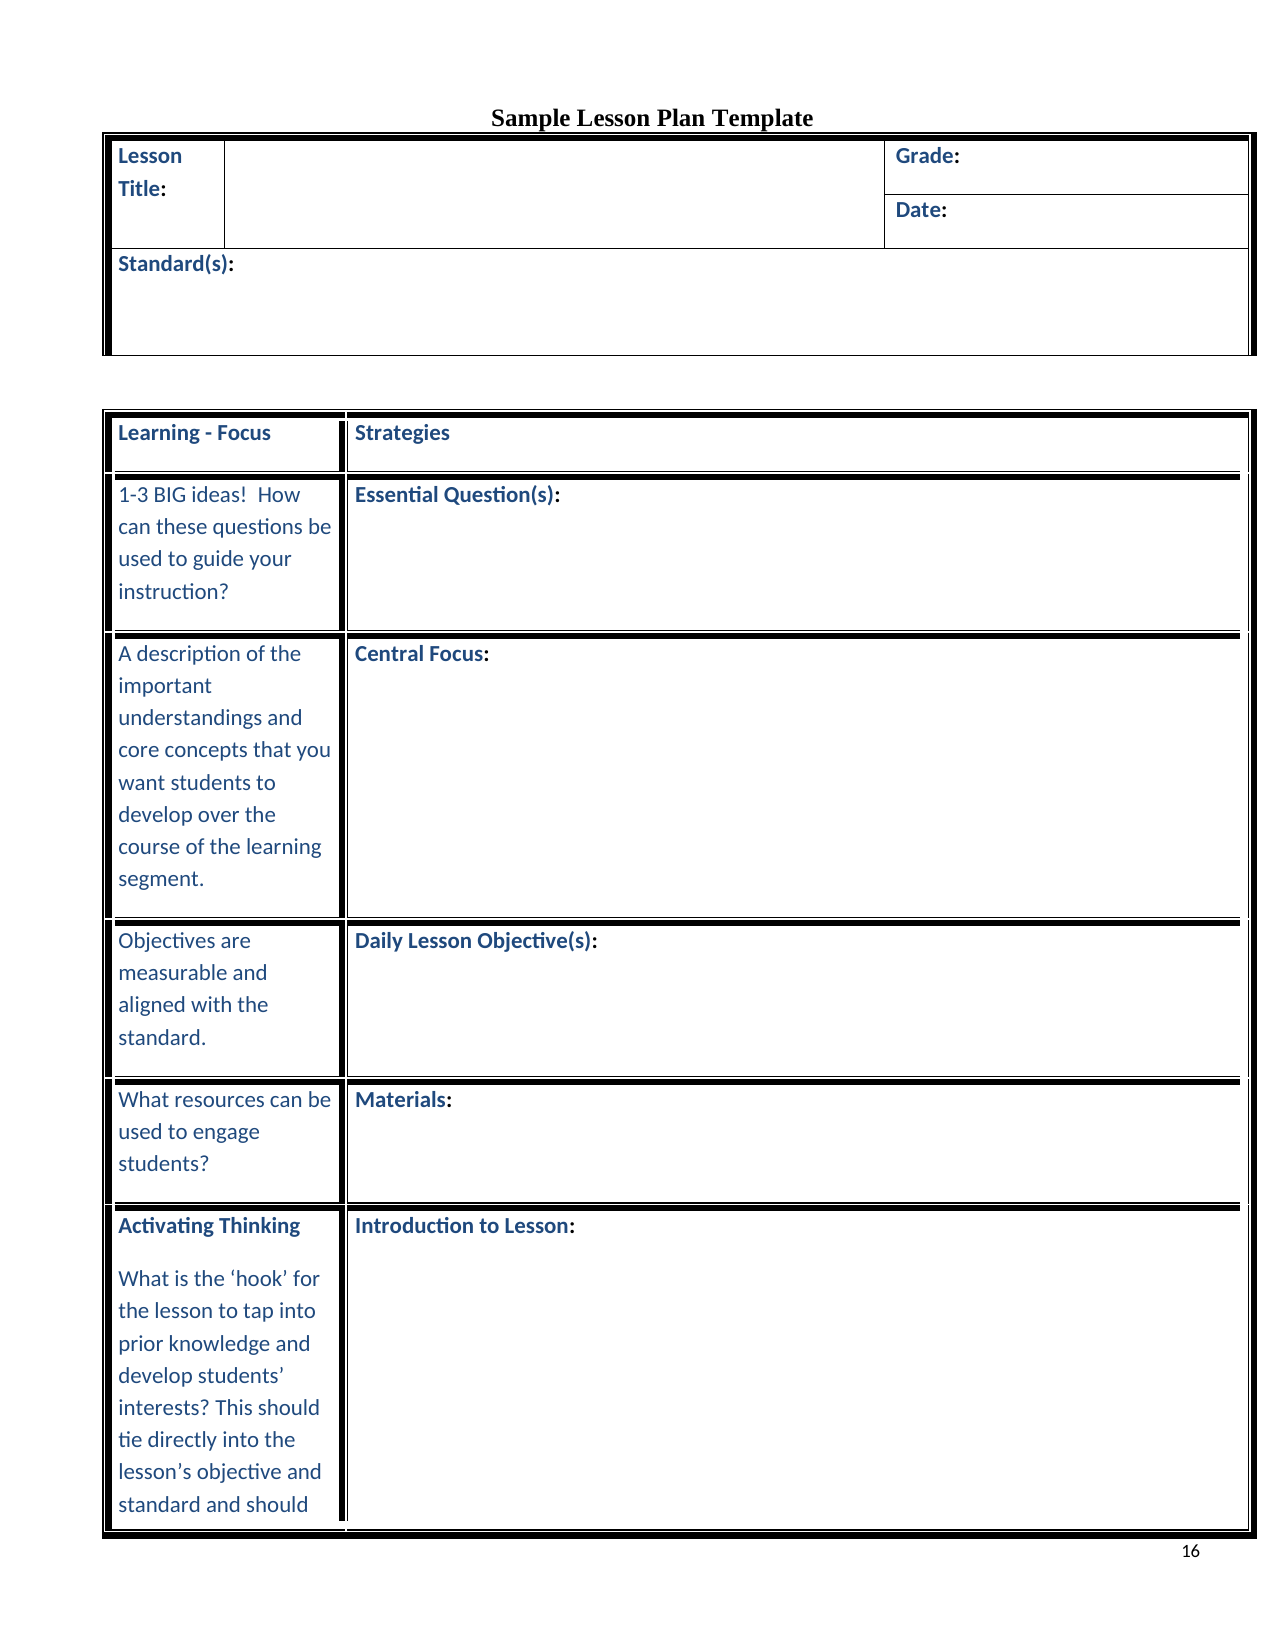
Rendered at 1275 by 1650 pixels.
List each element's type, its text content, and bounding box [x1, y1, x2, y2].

table_header Grade: [885, 141, 1248, 194]
table_cell Materials: [344, 1076, 1251, 1202]
table_header Learning - Focus [112, 418, 344, 471]
table_cell Daily Lesson Objective(s): [344, 917, 1251, 1076]
text Sample Lesson Plan Template [486, 103, 818, 132]
table_cell Essential Question(s): [344, 471, 1251, 629]
table_header Strategies [344, 410, 1251, 471]
table_cell Date: [885, 195, 1248, 248]
table_cell A description of the important understandings and core concepts that you want students to develop over the course of the learning segment. [107, 630, 344, 917]
table_header [225, 141, 884, 248]
table_cell Central Focus: [344, 630, 1251, 917]
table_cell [344, 1202, 1251, 1529]
table_cell What resources can be used to engage students? [107, 1076, 344, 1202]
table_header Lesson Title: [112, 141, 224, 248]
table_cell Objectives are measurable and aligned with the standard. [107, 917, 344, 1076]
table_cell 1-3 BIG ideas! How can these questions be used to guide your instruction? [107, 471, 344, 629]
table_cell Standard(s): [112, 249, 1248, 355]
